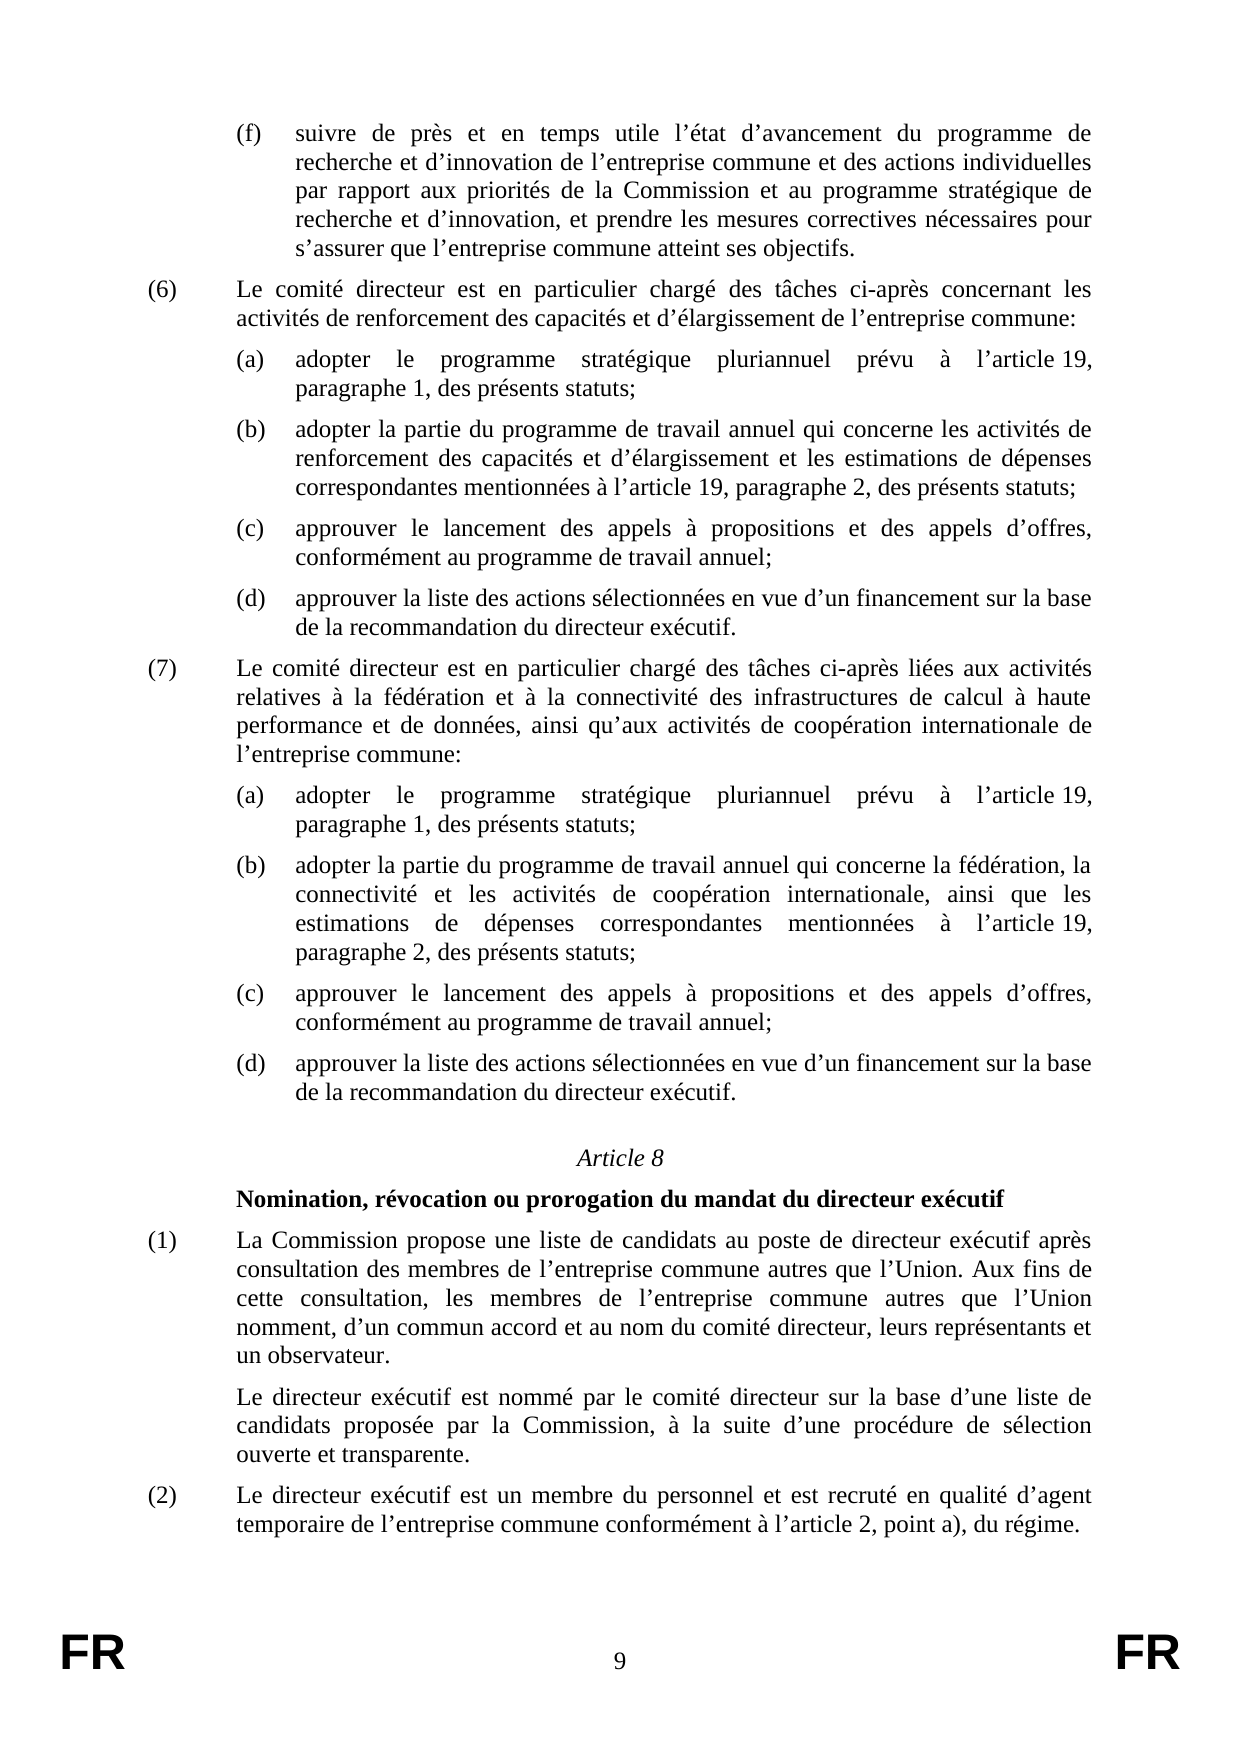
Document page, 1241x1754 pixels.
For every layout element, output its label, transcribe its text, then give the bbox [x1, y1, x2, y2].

text suivre de près et en temps utile l’état d’avancement du programme de recherche et d’innovation de l’entreprise commune et des actions individuelles par rapport aux priorités de la Commission et au programme stratégique de recherche et d’innovation, et prendre les mesures correctives nécessaires pour s’assurer que l’entreprise commune atteint ses objectifs. [236, 118, 1093, 262]
list Le comité directeur est en particulier chargé des tâches ci-après concernant les activités de renforcement des capacités et d’élargissement de l’entreprise commune: [148, 274, 1093, 332]
text approuver le lancement des appels à propositions et des appels d’offres, conformément au programme de travail annuel; [236, 978, 1093, 1036]
text adopter la partie du programme de travail annuel qui concerne les activités de renforcement des capacités et d’élargissement et les estimations de dépenses correspondantes mentionnées à l’article 19, paragraphe 2, des présents statuts; [236, 414, 1093, 501]
list La Commission propose une liste de candidats au poste de directeur exécutif après consultation des membres de l’entreprise commune autres que l’Union. Aux fins de cette consultation, les membres de l’entreprise commune autres que l’Union nomment, d’un commun accord et au nom du comité directeur, leurs représentants et un observateur. [148, 1226, 1093, 1369]
list Le directeur exécutif est un membre du personnel et est recruté en qualité d’agent temporaire de l’entreprise commune conformément à l’article 2, point a), du régime. [148, 1481, 1093, 1538]
text approuver la liste des actions sélectionnées en vue d’un financement sur la base de la recommandation du directeur exécutif. [236, 1048, 1093, 1106]
text adopter le programme stratégique pluriannuel prévu à l’article 19, paragraphe 1, des présents statuts; [236, 344, 1093, 402]
list Le comité directeur est en particulier chargé des tâches ci-après liées aux activités relatives à la fédération et à la connectivité des infrastructures de calcul à haute performance et de données, ainsi qu’aux activités de coopération internationale de l’entreprise commune: [148, 653, 1093, 768]
text Nomination, révocation ou prorogation du mandat du directeur exécutif [148, 1184, 1093, 1213]
text approuver la liste des actions sélectionnées en vue d’un financement sur la base de la recommandation du directeur exécutif. [236, 583, 1093, 641]
text Le directeur exécutif est nommé par le comité directeur sur la base d’une liste de candidats proposée par la Commission, à la suite d’une procédure de sélection ouverte et transparente. [236, 1382, 1093, 1468]
text Article 8 [148, 1143, 1093, 1172]
text adopter la partie du programme de travail annuel qui concerne la fédération, la connectivité et les activités de coopération internationale, ainsi que les estimations de dépenses correspondantes mentionnées à l’article 19, paragraphe 2, des présents statuts; [236, 851, 1093, 966]
text adopter le programme stratégique pluriannuel prévu à l’article 19, paragraphe 1, des présents statuts; [236, 781, 1093, 838]
text approuver le lancement des appels à propositions et des appels d’offres, conformément au programme de travail annuel; [236, 513, 1093, 571]
